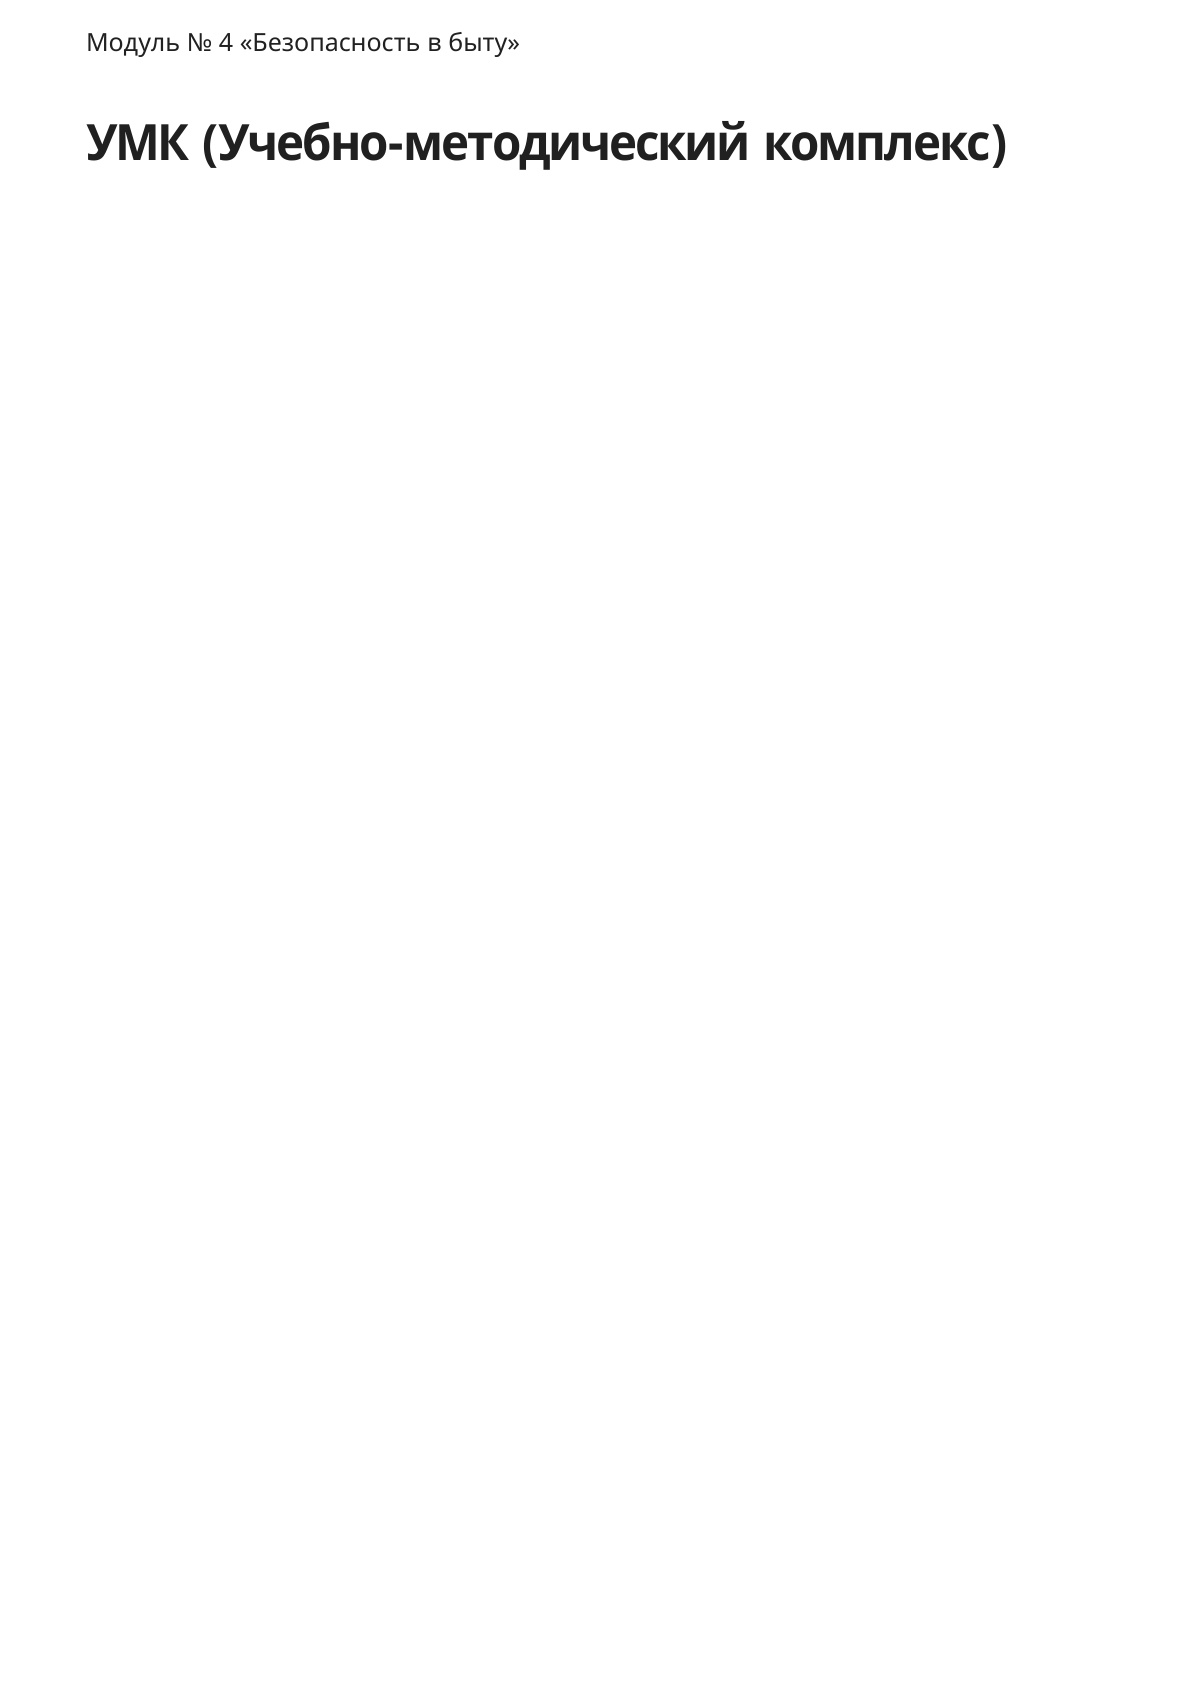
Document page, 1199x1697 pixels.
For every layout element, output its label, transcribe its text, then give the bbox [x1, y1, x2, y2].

subtitle УМК (Учебно-методический комплекс) [86, 107, 1199, 175]
text Модуль № 4 «Безопасность в быту» [86, 25, 1199, 59]
